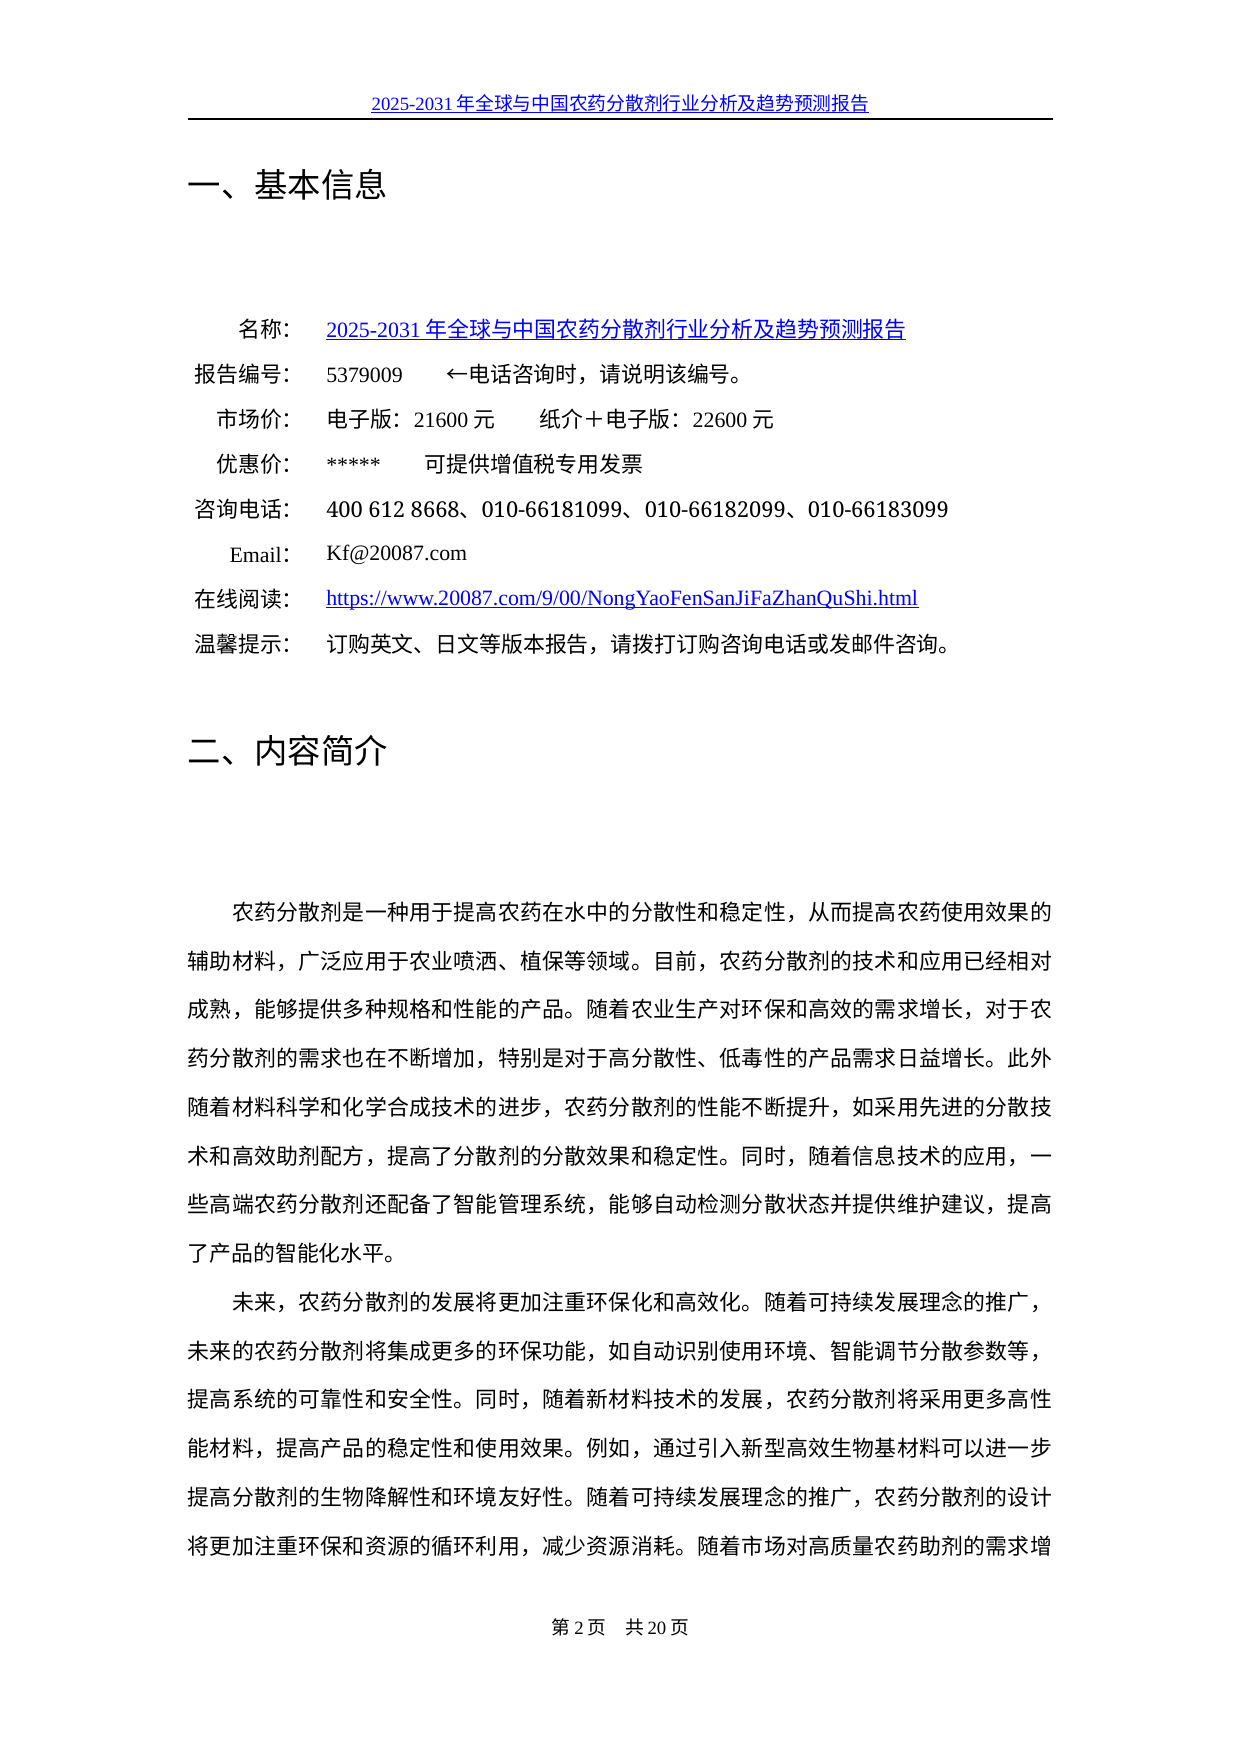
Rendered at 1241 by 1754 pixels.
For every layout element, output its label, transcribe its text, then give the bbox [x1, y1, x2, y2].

table_cell 5379009 ←电话咨询时，请说明该编号。 [315, 357, 1073, 402]
table_cell [315, 582, 1073, 627]
table_cell 400 612 8668、010-66181099、010-66182099、010-66183099 [315, 492, 1073, 537]
table_cell 市场价： [167, 402, 315, 447]
table_header 2025-2031年全球与中国农药分散剂行业分析及趋势预测报告 [315, 312, 1073, 357]
table_header 名称： [167, 312, 315, 357]
table_cell ***** 可提供增值税专用发票 [315, 447, 1073, 492]
table_cell 报告编号： [167, 357, 315, 402]
table_cell Kf@20087.com [315, 537, 1073, 582]
table_cell 电子版：21600 元 纸介＋电子版：22600 元 [315, 402, 1073, 447]
table_cell Email： [167, 537, 315, 582]
table_cell 优惠价： [167, 447, 315, 492]
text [187, 894, 1053, 1561]
title 二、内容简介 [187, 717, 1053, 782]
table_cell 订购英文、日文等版本报告，请拨打订购咨询电话或发邮件咨询。 [315, 627, 1073, 672]
table_cell 温馨提示： [167, 627, 315, 672]
table_cell 在线阅读： [167, 582, 315, 627]
title 一、基本信息 [187, 150, 1053, 215]
table_cell 咨询电话： [167, 492, 315, 537]
